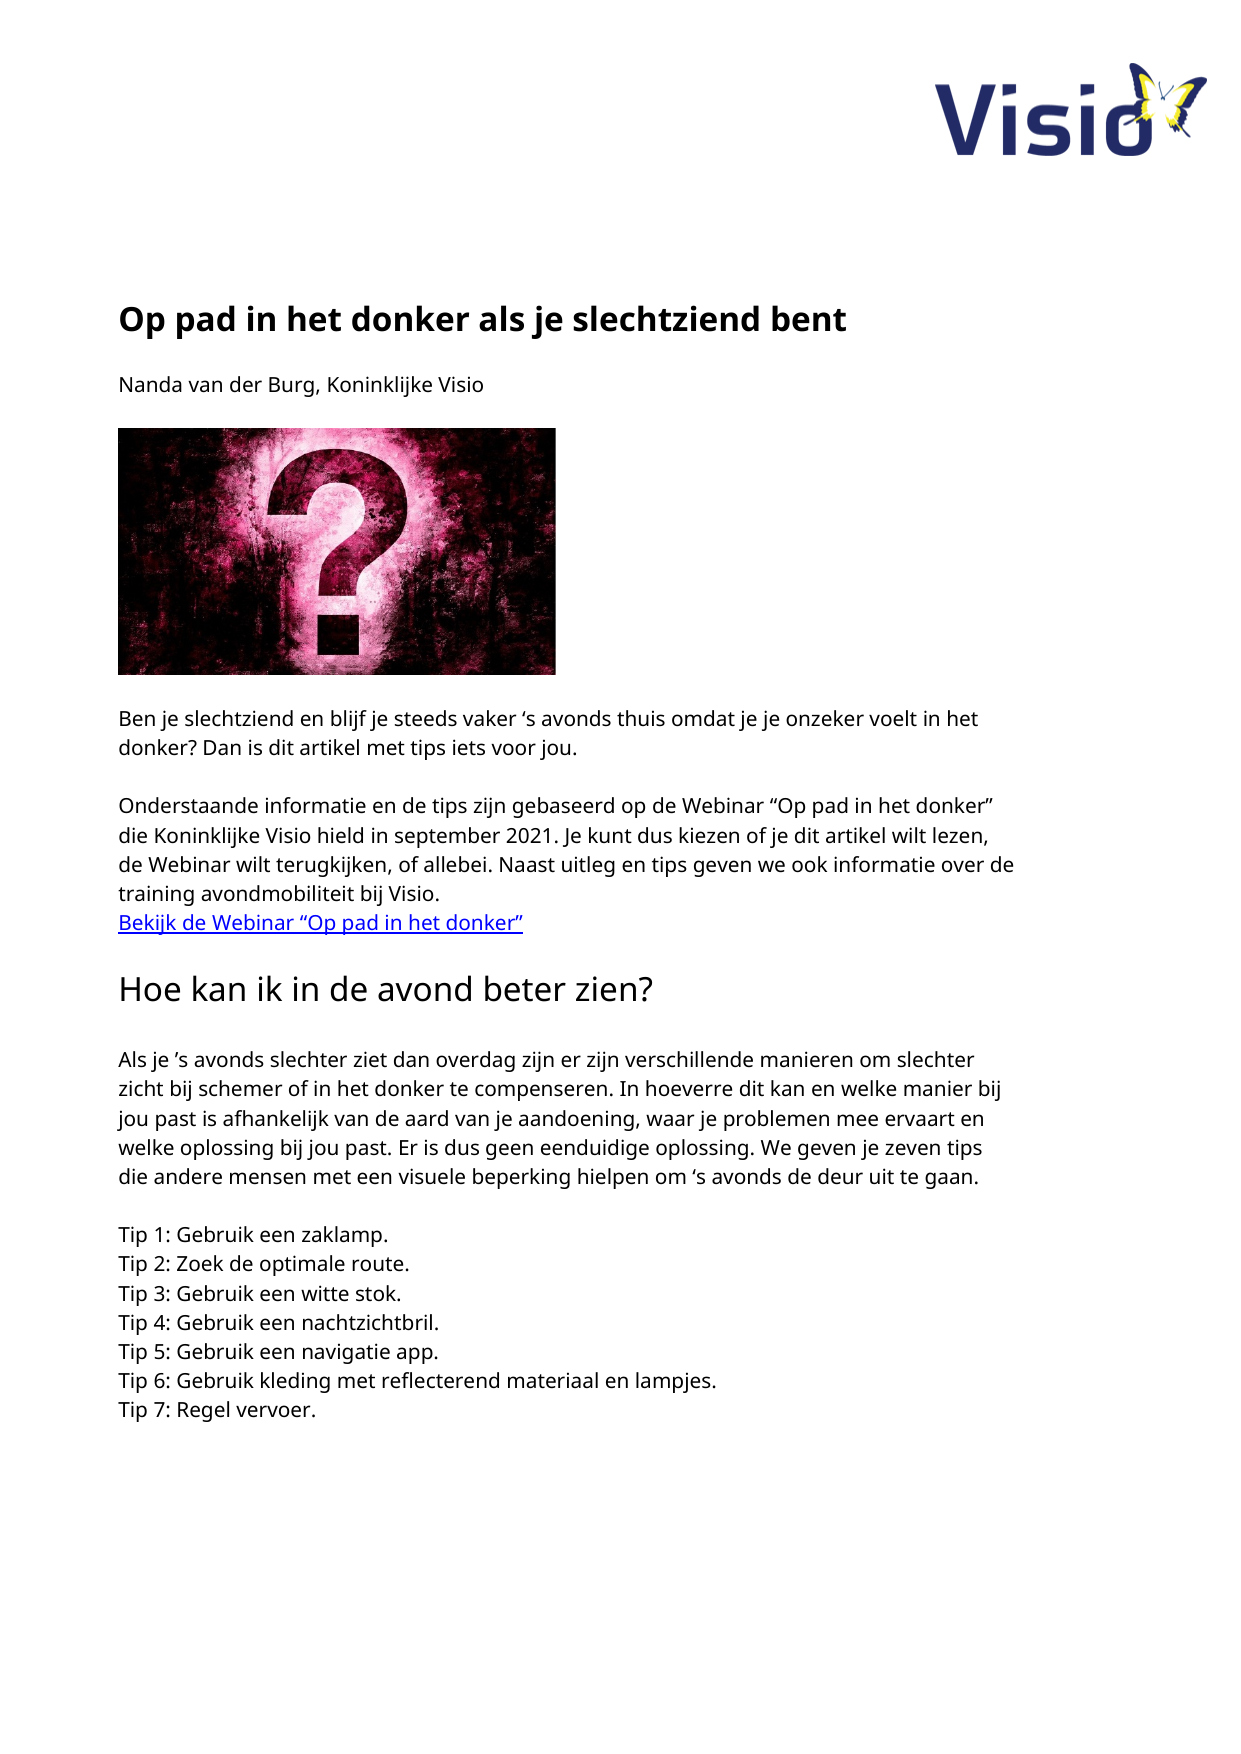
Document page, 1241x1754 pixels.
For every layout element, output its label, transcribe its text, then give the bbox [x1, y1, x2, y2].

picture [118, 428, 556, 675]
text Onderstaande informatie en de tips zijn gebaseerd op de Webinar “Op pad in het donker” die Koninklijke Visio hield in september 2021. Je kunt dus kiezen of je dit artikel wilt lezen, de Webinar wilt terugkijken, of allebei. Naast uitleg en tips geven we ook informatie over de training avondmobiliteit bij Visio. [118, 791, 1016, 908]
text Tip 2: Zoek de optimale route. [118, 1249, 1016, 1278]
text Ben je slechtziend en blijf je steeds vaker ‘s avonds thuis omdat je je onzeker voelt in het donker? Dan is dit artikel met tips iets voor jou. [118, 703, 1016, 762]
text Tip 1: Gebruik een zaklamp. [118, 1220, 1016, 1249]
text Tip 7: Regel vervoer. [118, 1395, 1016, 1424]
text Tip 5: Gebruik een navigatie app. [118, 1336, 1016, 1366]
text Nanda van der Burg, Koninklijke Visio [118, 370, 1016, 399]
text Als je ’s avonds slechter ziet dan overdag zijn er zijn verschillende manieren om slechter zicht bij schemer of in het donker te compenseren. In hoeverre dit kan en welke manier bij jou past is afhankelijk van de aard van je aandoening, waar je problemen mee ervaart en welke oplossing bij jou past. Er is dus geen eenduidige oplossing. We geven je zeven tips die andere mensen met een visuele beperking hielpen om ‘s avonds de deur uit te gaan. [118, 1045, 1016, 1191]
picture [923, 58, 1218, 159]
text Bekijk de Webinar “Op pad in het donker” [118, 908, 1016, 937]
text Tip 6: Gebruik kleding met reflecterend materiaal en lampjes. [118, 1366, 1016, 1395]
text Tip 3: Gebruik een witte stok. [118, 1278, 1016, 1307]
text Tip 4: Gebruik een nachtzichtbril. [118, 1307, 1016, 1336]
title Op pad in het donker als je slechtziend bent [118, 295, 1016, 341]
subtitle Hoe kan ik in de avond beter zien? [118, 966, 1016, 1011]
